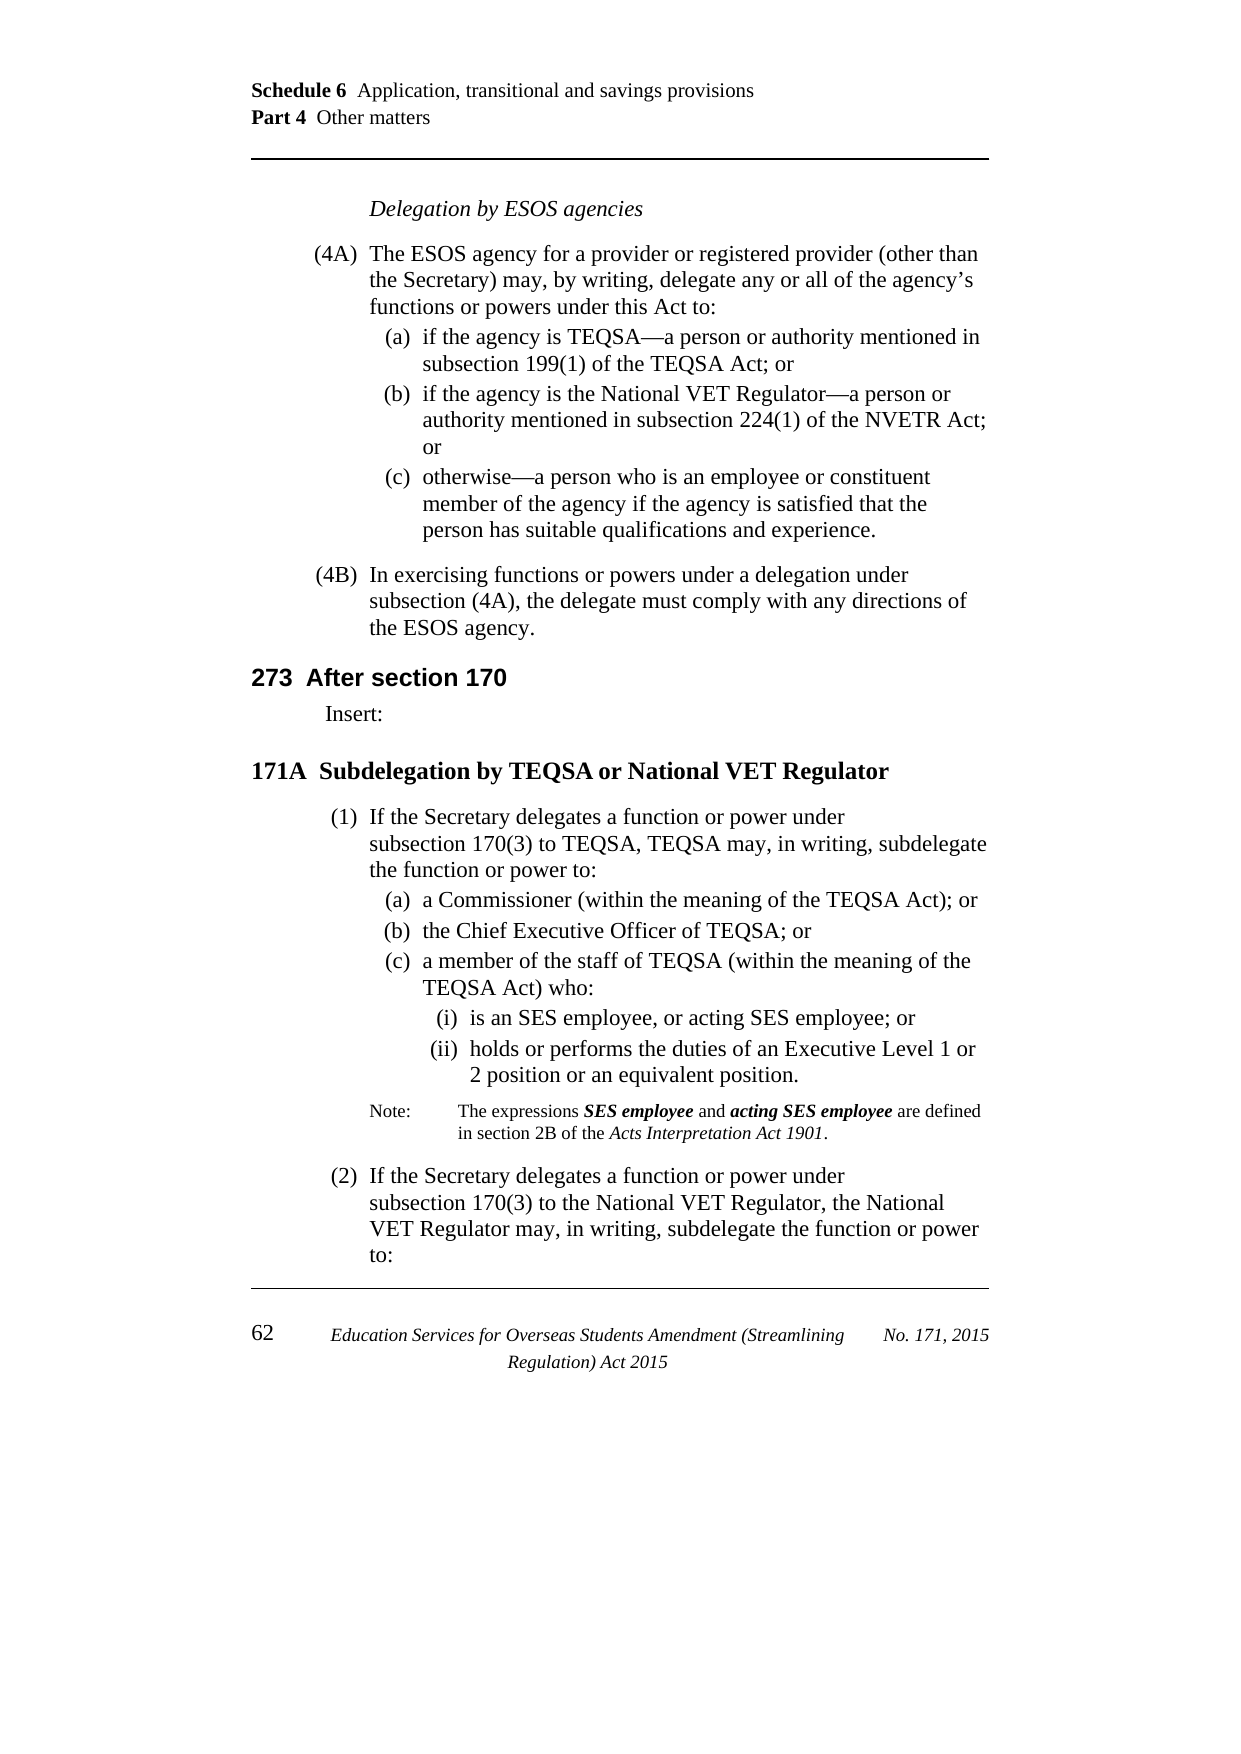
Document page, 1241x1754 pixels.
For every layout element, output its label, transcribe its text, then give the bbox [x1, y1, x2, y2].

text (2) If the Secretary delegates a function or power under subsection 170(3) to the National VET Regulator, the National VET Regulator may, in writing, subdelegate the function or power to: [251, 1162, 989, 1268]
text (b) the Chief Executive Officer of TEQSA; or [251, 917, 989, 943]
text Delegation by ESOS agencies [369, 195, 989, 221]
text 273 After section 170 [251, 663, 989, 692]
text (i) is an SES employee, or acting SES employee; or [251, 1004, 989, 1031]
text (4B) In exercising functions or powers under a delegation under subsection (4A), the delegate must comply with any directions of the ESOS agency. [251, 561, 989, 640]
text (a) if the agency is TEQSA—a person or authority mentioned in subsection 199(1) of the TEQSA Act; or [251, 323, 989, 376]
text Note: The expressions SES employee and acting SES employee are defined in section 2B of the Acts Interpretation Act 1901. [369, 1100, 989, 1143]
text Insert: [325, 700, 989, 727]
text (a) a Commissioner (within the meaning of the TEQSA Act); or [251, 886, 989, 913]
text (b) if the agency is the National VET Regulator—a person or authority mentioned in subsection 224(1) of the NVETR Act; or [251, 380, 989, 459]
text 171A Subdelegation by TEQSA or National VET Regulator [251, 756, 989, 784]
text (ii) holds or performs the duties of an Executive Level 1 or 2 position or an equivalent position. [251, 1035, 989, 1088]
text (c) a member of the staff of TEQSA (within the meaning of the TEQSA Act) who: [251, 947, 989, 1000]
text (4A) The ESOS agency for a provider or registered provider (other than the Secretary) may, by writing, delegate any or all of the agency’s functions or powers under this Act to: [251, 240, 989, 319]
text (1) If the Secretary delegates a function or power under subsection 170(3) to TEQSA, TEQSA may, in writing, subdelegate the function or power to: [251, 803, 989, 882]
text (c) otherwise—a person who is an employee or constituent member of the agency if the agency is satisfied that the person has suitable qualifications and experience. [251, 463, 989, 542]
